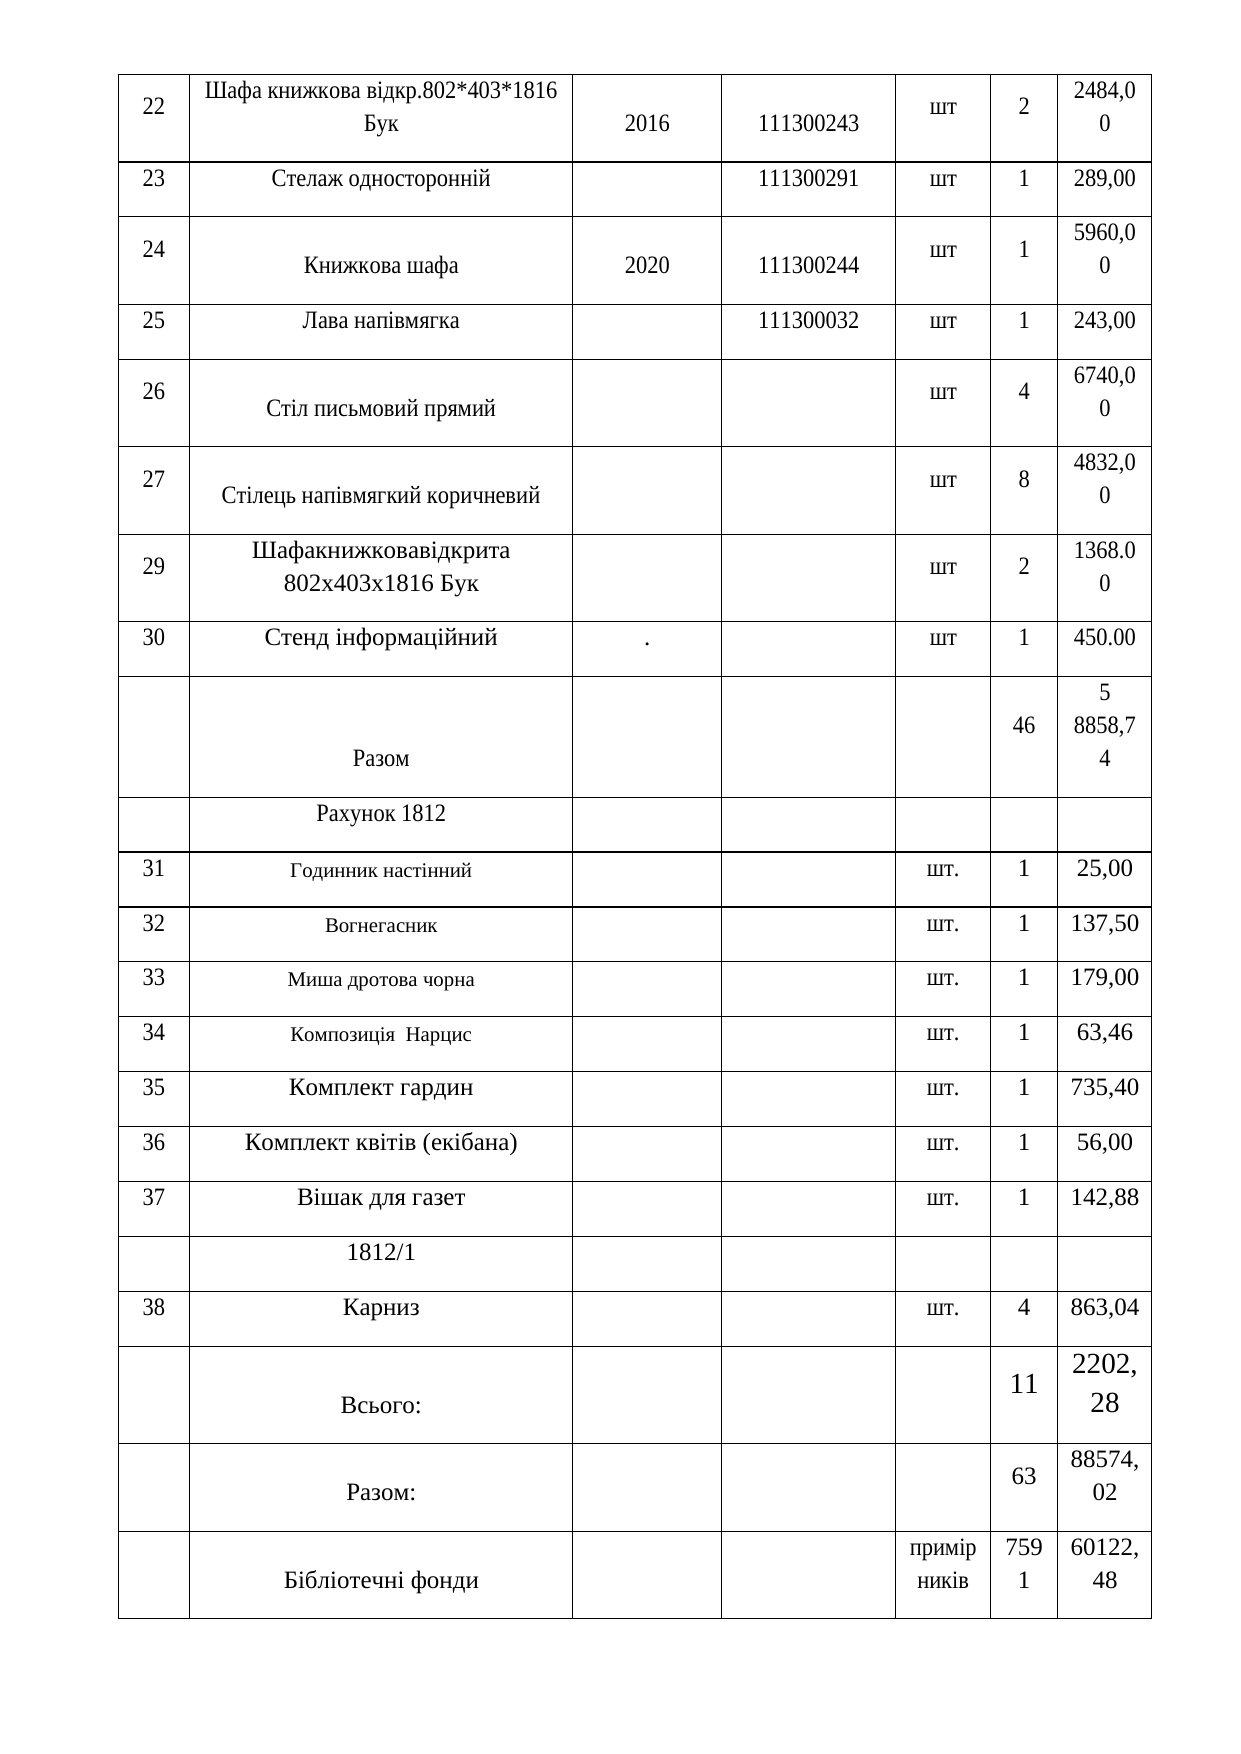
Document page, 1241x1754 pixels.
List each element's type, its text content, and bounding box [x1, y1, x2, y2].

table_cell Бібліотечні фонди [190, 1532, 572, 1618]
table_cell 289,00 [1058, 163, 1151, 216]
table_cell 1812/1 [190, 1237, 572, 1291]
table_cell 30 [119, 622, 189, 676]
table_cell 25,00 [1058, 853, 1151, 906]
table_cell 179,00 [1058, 962, 1151, 1016]
table_cell шт. [896, 1127, 990, 1181]
table_cell [991, 1237, 1057, 1291]
table_cell 1368.00 [1058, 535, 1151, 621]
table_cell [722, 1072, 895, 1126]
table_cell 8 [991, 447, 1057, 534]
table_cell 1 [991, 1017, 1057, 1071]
table_cell [896, 677, 990, 797]
table_cell [991, 798, 1057, 851]
table_cell [119, 1444, 189, 1531]
table_cell шт [896, 622, 990, 676]
table_cell Карниз [190, 1292, 572, 1346]
table_cell 1 [991, 1072, 1057, 1126]
table_cell 1 [991, 853, 1057, 906]
table_cell [1058, 1237, 1151, 1291]
table_cell 29 [119, 535, 189, 621]
table_cell шт [896, 360, 990, 446]
table_cell [722, 677, 895, 797]
table_cell Разом [190, 677, 572, 797]
table_cell . [573, 622, 721, 676]
table_cell 35 [119, 1072, 189, 1126]
table_cell [722, 962, 895, 1016]
table_cell 37 [119, 1182, 189, 1236]
table_cell [722, 622, 895, 676]
table_cell 243,00 [1058, 305, 1151, 359]
table_cell 111300032 [722, 305, 895, 359]
table_cell шт [896, 163, 990, 216]
table_cell Лава напівмягка [190, 305, 572, 359]
table_cell [722, 1017, 895, 1071]
table_cell 735,40 [1058, 1072, 1151, 1126]
table_cell 26 [119, 360, 189, 446]
table_cell 1 [991, 622, 1057, 676]
table_cell шт. [896, 962, 990, 1016]
table_cell [722, 853, 895, 906]
table_cell [573, 677, 721, 797]
table_cell [722, 1444, 895, 1531]
table_cell [573, 798, 721, 851]
table_cell 1 [991, 163, 1057, 216]
table_cell Композиція Нарцис [190, 1017, 572, 1071]
table_cell 5960,00 [1058, 217, 1151, 304]
table_cell Шафакнижковавідкрита 802х403х1816 Бук [190, 535, 572, 621]
table_cell 88574,02 [1058, 1444, 1151, 1531]
table_cell [722, 1127, 895, 1181]
table_cell [573, 1182, 721, 1236]
table_cell Стенд інформаційний [190, 622, 572, 676]
table_cell 1 [991, 217, 1057, 304]
table_cell 33 [119, 962, 189, 1016]
table_cell [573, 163, 721, 216]
table_cell Стілець напівмягкий коричневий [190, 447, 572, 534]
table_cell шт. [896, 1182, 990, 1236]
table_cell 2 [991, 535, 1057, 621]
table_cell [573, 1532, 721, 1618]
table_cell 38 [119, 1292, 189, 1346]
table_cell 6740,00 [1058, 360, 1151, 446]
table_cell шт [896, 75, 990, 161]
table_cell шт [896, 447, 990, 534]
table_cell 11 [991, 1347, 1057, 1443]
table_cell [119, 677, 189, 797]
table_cell 450.00 [1058, 622, 1151, 676]
table_cell [573, 535, 721, 621]
table_cell 4 [991, 1292, 1057, 1346]
table_cell 46 [991, 677, 1057, 797]
table_cell 1 [991, 908, 1057, 961]
table_cell 4 [991, 360, 1057, 446]
table_cell примірників [896, 1532, 990, 1618]
table_cell [896, 798, 990, 851]
table_cell 142,88 [1058, 1182, 1151, 1236]
table_cell 56,00 [1058, 1127, 1151, 1181]
table_cell [119, 1237, 189, 1291]
table_cell 58858,74 [1058, 677, 1151, 797]
table_cell 36 [119, 1127, 189, 1181]
table_cell [573, 360, 721, 446]
table_cell Вішак для газет [190, 1182, 572, 1236]
table_cell Разом: [190, 1444, 572, 1531]
table_cell 2202,28 [1058, 1347, 1151, 1443]
table_cell 2 [991, 75, 1057, 161]
table_cell [573, 853, 721, 906]
table_cell 863,04 [1058, 1292, 1151, 1346]
table_cell [896, 1444, 990, 1531]
table_cell Комплект квітів (екібана) [190, 1127, 572, 1181]
table_cell 1 [991, 305, 1057, 359]
table_cell Вогнегасник [190, 908, 572, 961]
table_cell 1 [991, 962, 1057, 1016]
table_cell 1 [991, 1127, 1057, 1181]
table_cell Миша дротова чорна [190, 962, 572, 1016]
table_cell Книжкова шафа [190, 217, 572, 304]
table_cell 23 [119, 163, 189, 216]
table_cell 111300243 [722, 75, 895, 161]
table_cell Рахунок 1812 [190, 798, 572, 851]
table_cell [896, 1237, 990, 1291]
table_cell [896, 1347, 990, 1443]
table_cell [573, 1017, 721, 1071]
table_cell 63 [991, 1444, 1057, 1531]
table_cell [119, 1347, 189, 1443]
table_cell 2484,00 [1058, 75, 1151, 161]
table_cell 32 [119, 908, 189, 961]
table_cell [722, 535, 895, 621]
table_cell [722, 908, 895, 961]
table_cell шт [896, 217, 990, 304]
table_cell 4832,00 [1058, 447, 1151, 534]
table_cell [722, 1182, 895, 1236]
table_cell 7591 [991, 1532, 1057, 1618]
table_cell Шафа книжкова відкр.802*403*1816 Бук [190, 75, 572, 161]
table_cell [722, 447, 895, 534]
table_cell [722, 360, 895, 446]
table_cell 63,46 [1058, 1017, 1151, 1071]
table_cell [573, 908, 721, 961]
table_cell 25 [119, 305, 189, 359]
table_cell 137,50 [1058, 908, 1151, 961]
table_cell 2016 [573, 75, 721, 161]
table_cell шт. [896, 908, 990, 961]
table_cell 31 [119, 853, 189, 906]
table_cell 60122,48 [1058, 1532, 1151, 1618]
table_cell [573, 1072, 721, 1126]
table_cell [722, 1347, 895, 1443]
table_cell [573, 1444, 721, 1531]
table_cell шт [896, 305, 990, 359]
table_cell Годинник настінний [190, 853, 572, 906]
table_cell [573, 1347, 721, 1443]
table_cell [573, 305, 721, 359]
table_cell 111300291 [722, 163, 895, 216]
table_cell шт. [896, 1292, 990, 1346]
table_cell [119, 1532, 189, 1618]
table_cell 27 [119, 447, 189, 534]
table_cell шт. [896, 1072, 990, 1126]
table_cell [722, 798, 895, 851]
table_cell Комплект гардин [190, 1072, 572, 1126]
table_cell [119, 798, 189, 851]
table_cell 34 [119, 1017, 189, 1071]
table_cell 22 [119, 75, 189, 161]
table_cell [1058, 798, 1151, 851]
table_cell [722, 1292, 895, 1346]
table_cell [573, 962, 721, 1016]
table_cell Стіл письмовий прямий [190, 360, 572, 446]
table_cell Стелаж односторонній [190, 163, 572, 216]
table_cell [573, 1292, 721, 1346]
table_cell [722, 1237, 895, 1291]
table_cell [573, 1127, 721, 1181]
table_cell 2020 [573, 217, 721, 304]
table_cell 111300244 [722, 217, 895, 304]
table_cell 1 [991, 1182, 1057, 1236]
table_cell [722, 1532, 895, 1618]
table_cell шт. [896, 853, 990, 906]
table_cell 24 [119, 217, 189, 304]
table_cell шт [896, 535, 990, 621]
table_cell [573, 1237, 721, 1291]
table_cell [573, 447, 721, 534]
table_cell шт. [896, 1017, 990, 1071]
table_cell Всього: [190, 1347, 572, 1443]
